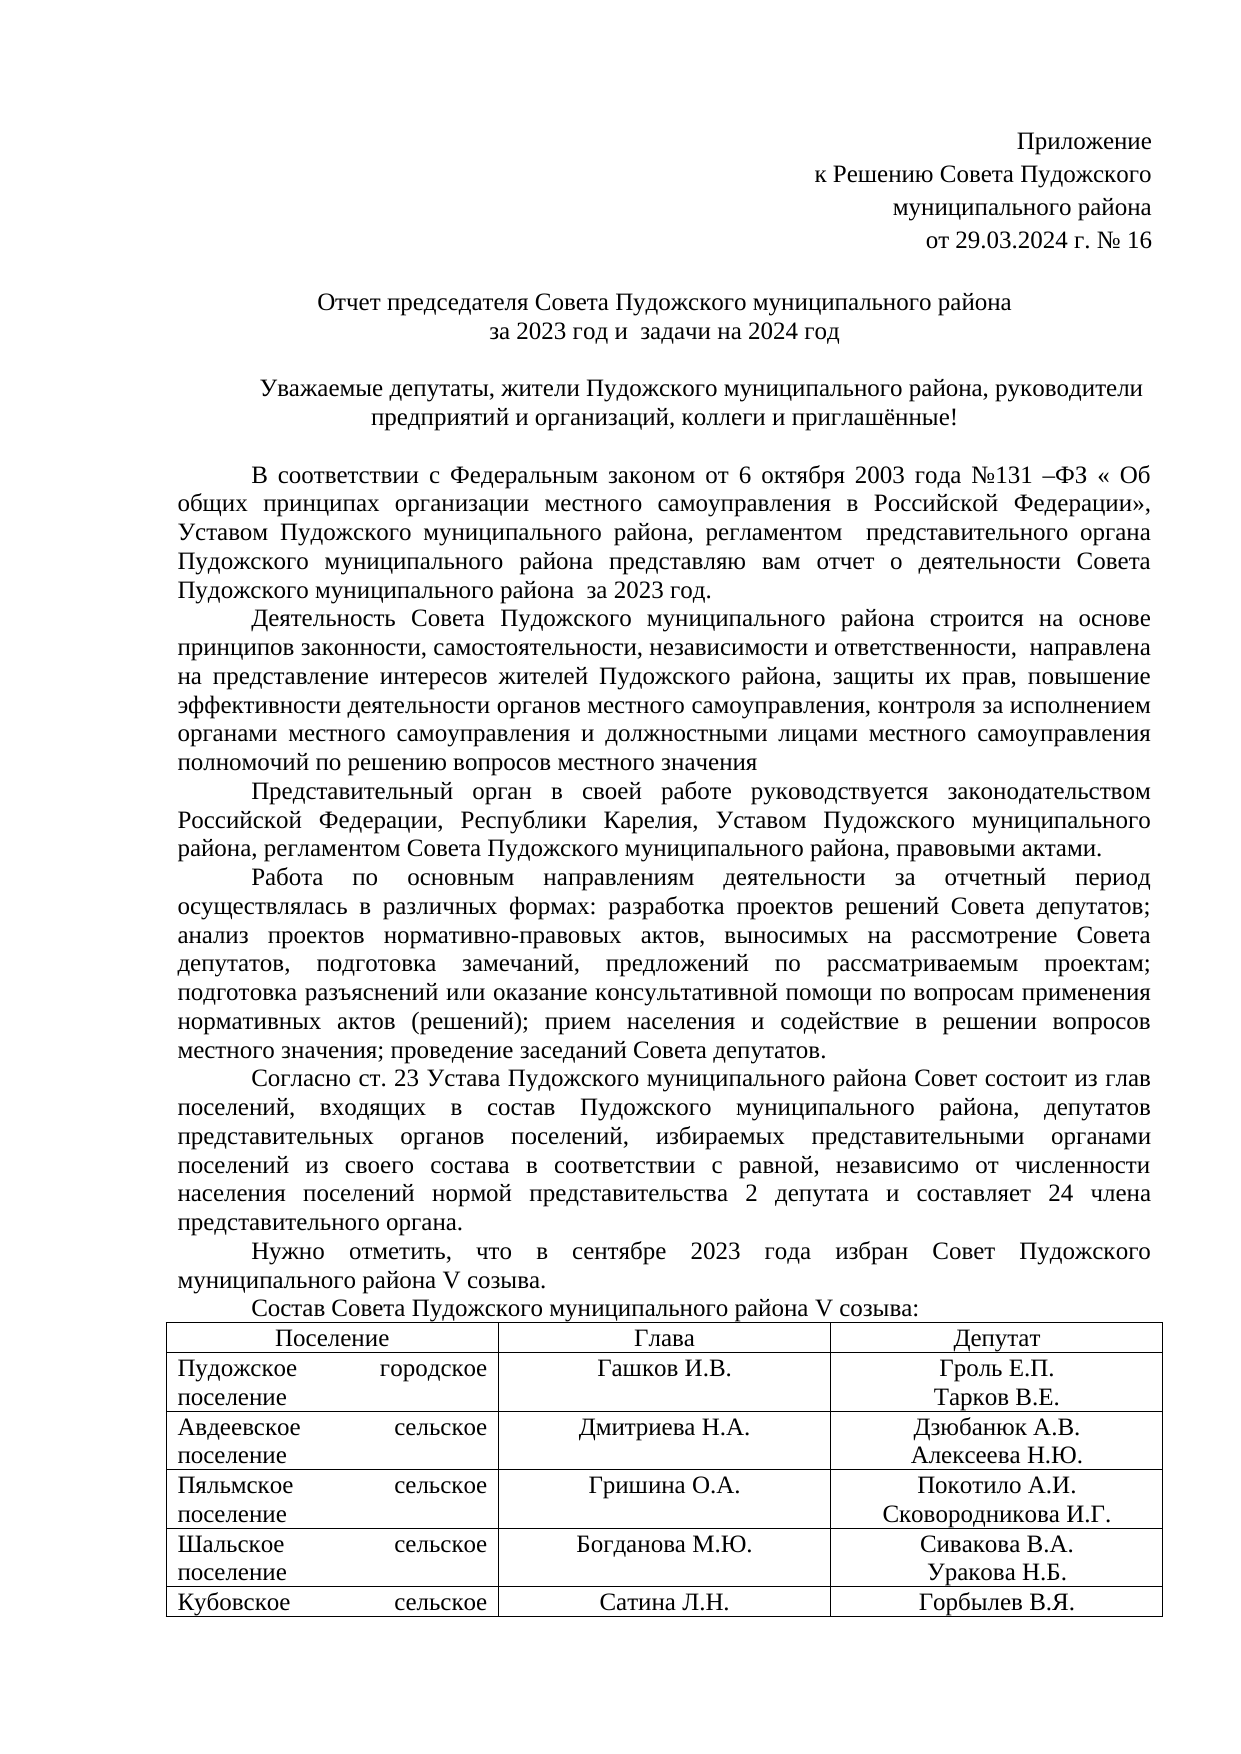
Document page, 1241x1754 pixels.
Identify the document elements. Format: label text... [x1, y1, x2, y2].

text Согласно ст. 23 Устава Пудожского муниципального района Совет состоит из глав поселений, входящих в состав Пудожского муниципального района, депутатов представительных органов поселений, избираемых представительными органами поселений из своего состава в соответствии с равной, независимо от численности населения поселений нормой представительства 2 депутата и составляет 24 члена представительного органа. [177, 1063, 1152, 1236]
table_cell Богданова М.Ю. [499, 1529, 830, 1586]
table_cell Авдеевское сельское поселение [167, 1412, 498, 1469]
table_cell Сатина Л.Н. [499, 1587, 830, 1616]
table_cell Пяльмское сельское поселение [167, 1470, 498, 1528]
text Представительный орган в своей работе руководствуется законодательством Российской Федерации, Республики Карелия, Уставом Пудожского муниципального района, регламентом Совета Пудожского муниципального района, правовыми актами. [177, 776, 1152, 862]
table_cell Покотило А.И. Сковородникова И.Г. [831, 1470, 1162, 1528]
text к Решению Совета Пудожского муниципального района [177, 159, 1152, 221]
text В соответствии с Федеральным законом от 6 октября 2003 года №131 –ФЗ « Об общих принципах организации местного самоуправления в Российской Федерации», Уставом Пудожского муниципального района, регламентом представительного органа Пудожского муниципального района представляю вам отчет о деятельности Совета Пудожского муниципального района за 2023 год. [177, 460, 1152, 603]
table_cell Дмитриева Н.А. [499, 1412, 830, 1469]
text Приложение [177, 126, 1152, 155]
text Работа по основным направлениям деятельности за отчетный период осуществлялась в различных формах: разработка проектов решений Совета депутатов; анализ проектов нормативно-правовых актов, выносимых на рассмотрение Совета депутатов, подготовка замечаний, предложений по рассматриваемым проектам; подготовка разъяснений или оказание консультативной помощи по вопросам применения нормативных актов (решений); прием населения и содействие в решении вопросов местного значения; проведение заседаний Совета депутатов. [177, 862, 1152, 1063]
text Отчет председателя Совета Пудожского муниципального района [177, 287, 1152, 316]
table_cell Гашков И.В. [499, 1353, 830, 1411]
table_cell Гришина О.А. [499, 1470, 830, 1528]
text Нужно отметить, что в сентябре 2023 года избран Совет Пудожского муниципального района V созыва. [177, 1236, 1152, 1293]
table_header Поселение [167, 1323, 498, 1352]
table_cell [167, 1587, 498, 1616]
text Состав Совета Пудожского муниципального района V созыва: [177, 1293, 1152, 1322]
text за 2023 год и задачи на 2024 год [177, 316, 1152, 345]
table_cell Пудожское городское поселение [167, 1353, 498, 1411]
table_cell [831, 1587, 1162, 1616]
table_cell Сивакова В.А. Уракова Н.Б. [831, 1529, 1162, 1586]
table_header Глава [499, 1323, 830, 1352]
table_cell Гроль Е.П. Тарков В.Е. [831, 1353, 1162, 1411]
table_header Депутат [831, 1323, 1162, 1352]
text от 29.03.2024 г. № 16 [177, 226, 1152, 254]
text Деятельность Совета Пудожского муниципального района строится на основе принципов законности, самостоятельности, независимости и ответственности, направлена на представление интересов жителей Пудожского района, защиты их прав, повышение эффективности деятельности органов местного самоуправления, контроля за исполнением органами местного самоуправления и должностными лицами местного самоуправления полномочий по решению вопросов местного значения [177, 603, 1152, 776]
text Уважаемые депутаты, жители Пудожского муниципального района, руководители предприятий и организаций, коллеги и приглашённые! [177, 373, 1152, 431]
table_cell Дзюбанюк А.В. Алексеева Н.Ю. [831, 1412, 1162, 1469]
table_cell Шальское сельское поселение [167, 1529, 498, 1586]
